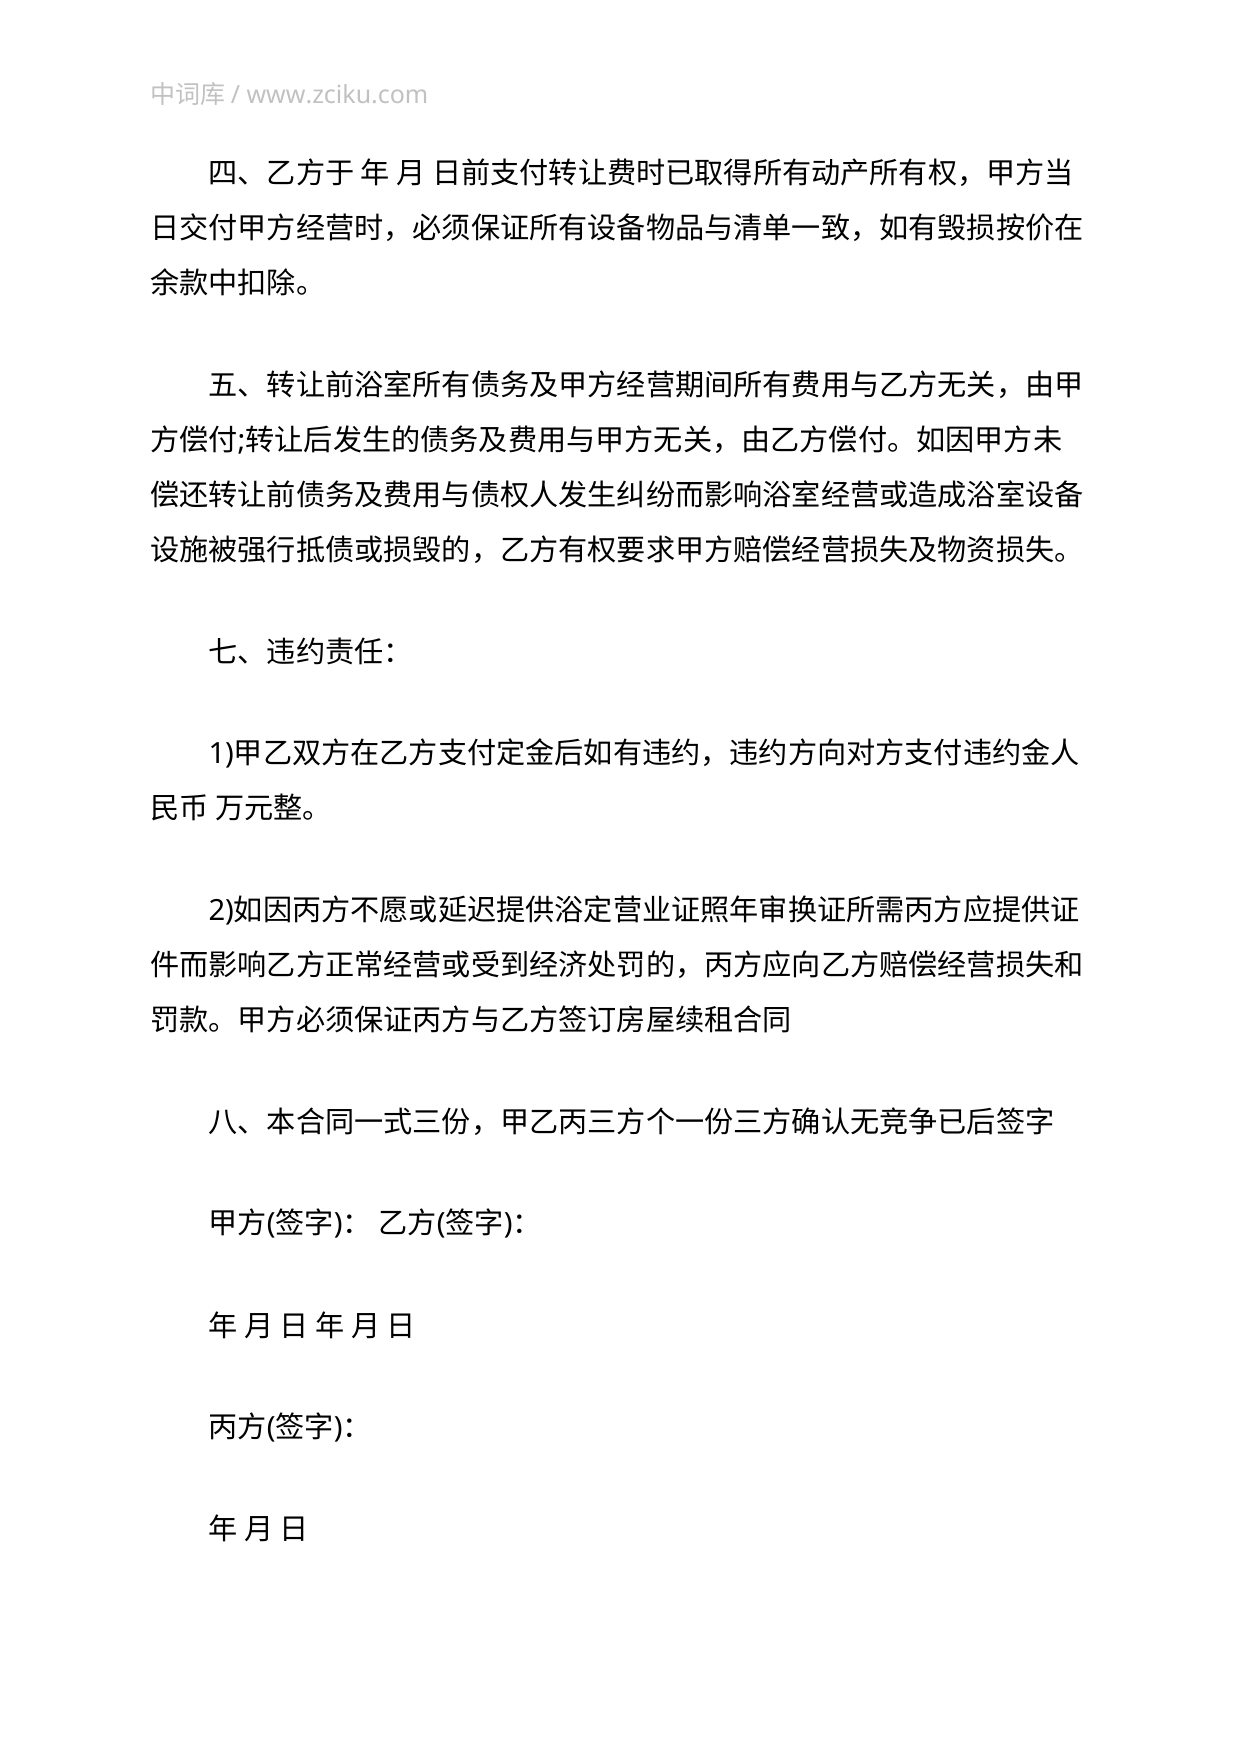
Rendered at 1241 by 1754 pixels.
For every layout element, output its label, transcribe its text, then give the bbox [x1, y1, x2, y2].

text 1)甲乙双方在乙方支付定金后如有违约，违约方向对方支付违约金人民币 万元整。 [150, 730, 1090, 827]
text 七、违约责任： [150, 628, 1090, 670]
text 丙方(签字)： [150, 1404, 1090, 1446]
text 四、乙方于 年 月 日前支付转让费时已取得所有动产所有权，甲方当日交付甲方经营时，必须保证所有设备物品与清单一致，如有毁损按价在余款中扣除。 [150, 150, 1090, 302]
text 五、转让前浴室所有债务及甲方经营期间所有费用与乙方无关，由甲方偿付;转让后发生的债务及费用与甲方无关，由乙方偿付。如因甲方未偿还转让前债务及费用与债权人发生纠纷而影响浴室经营或造成浴室设备设施被强行抵债或损毁的，乙方有权要求甲方赔偿经营损失及物资损失。 [150, 362, 1090, 569]
text 年 月 日 [150, 1506, 1090, 1548]
text 年 月 日 年 月 日 [150, 1302, 1090, 1344]
text 甲方(签字)： 乙方(签字)： [150, 1200, 1090, 1242]
text 八、本合同一式三份，甲乙丙三方个一份三方确认无竞争已后签字 [150, 1098, 1090, 1141]
text 2)如因丙方不愿或延迟提供浴定营业证照年审换证所需丙方应提供证件而影响乙方正常经营或受到经济处罚的，丙方应向乙方赔偿经营损失和罚款。甲方必须保证丙方与乙方签订房屋续租合同 [150, 887, 1090, 1039]
